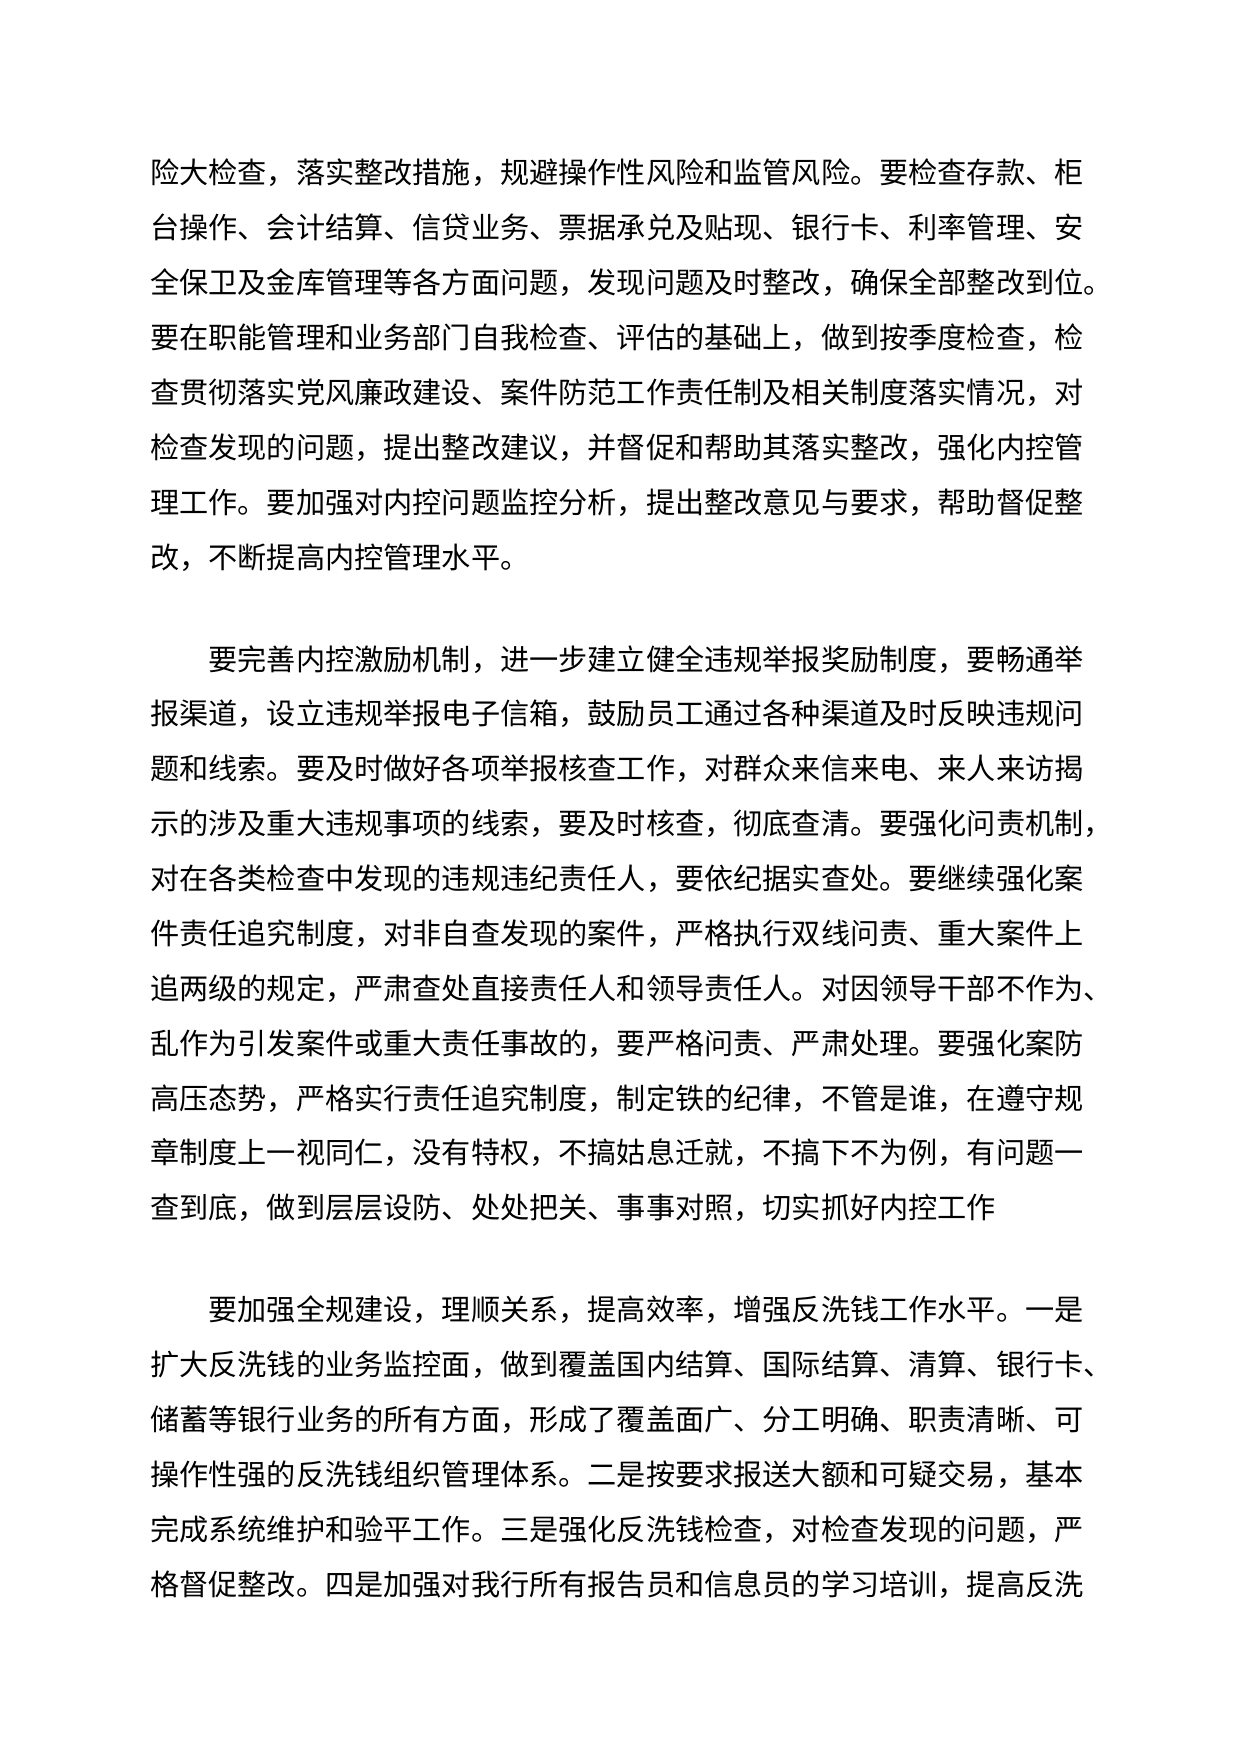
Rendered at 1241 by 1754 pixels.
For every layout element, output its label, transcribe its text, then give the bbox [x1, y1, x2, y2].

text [150, 150, 1090, 577]
text 要完善内控激励机制，进一步建立健全违规举报奖励制度，要畅通举报渠道，设立违规举报电子信箱，鼓励员工通过各种渠道及时反映违规问题和线索。要及时做好各项举报核查工作，对群众来信来电、来人来访揭示的涉及重大违规事项的线索，要及时核查，彻底查清。要强化问责机制，对在各类检查中发现的违规违纪责任人，要依纪据实查处。要继续强化案件责任追究制度，对非自查发现的案件，严格执行双线问责、重大案件上追两级的规定，严肃查处直接责任人和领导责任人。对因领导干部不作为、乱作为引发案件或重大责任事故的，要严格问责、严肃处理。要强化案防高压态势，严格实行责任追究制度，制定铁的纪律，不管是谁，在遵守规章制度上一视同仁，没有特权，不搞姑息迁就，不搞下不为例，有问题一查到底，做到层层设防、处处把关、事事对照，切实抓好内控工作 [150, 636, 1090, 1227]
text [150, 1287, 1090, 1603]
